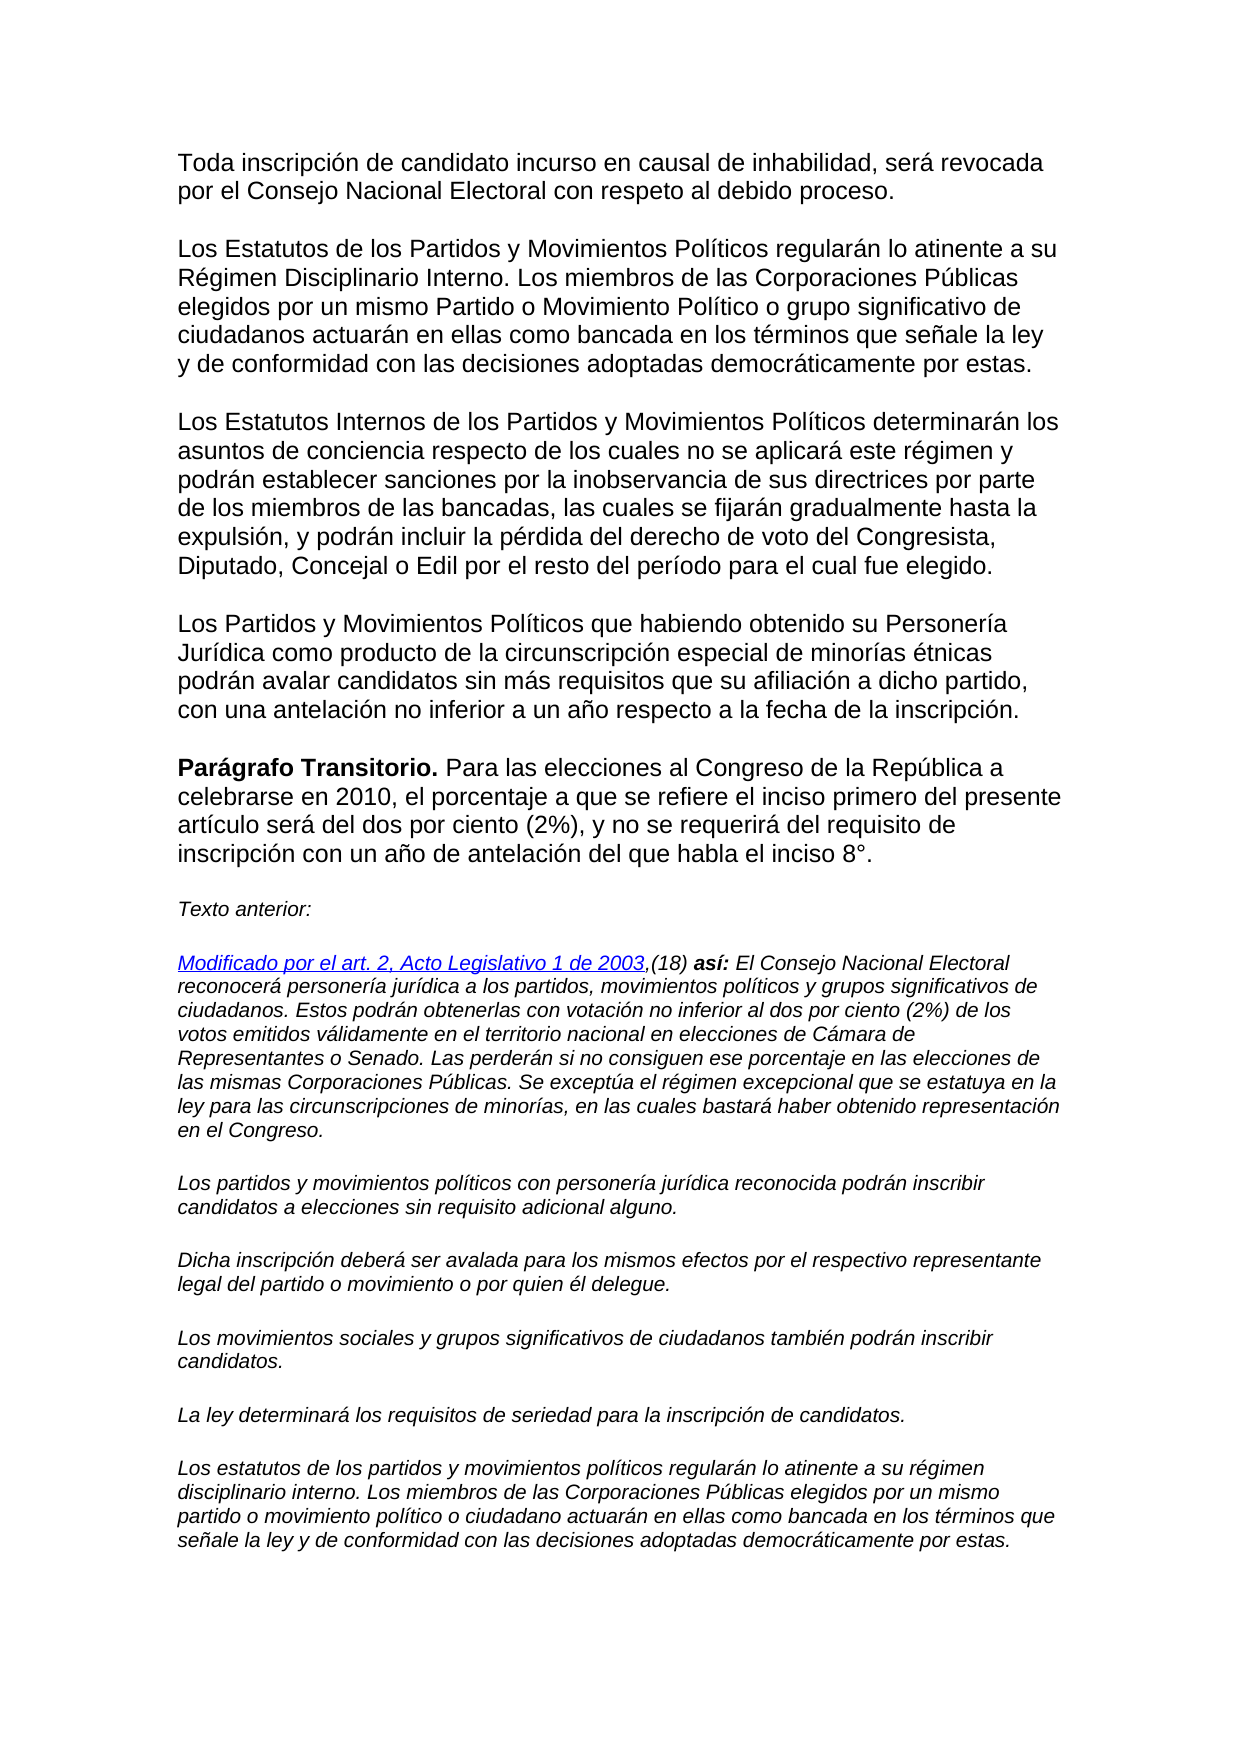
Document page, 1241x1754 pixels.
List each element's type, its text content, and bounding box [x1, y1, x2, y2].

text Los movimientos sociales y grupos significativos de ciudadanos también podrán inscribir candidatos. [177, 1325, 1063, 1373]
text Modificado por el art. 2, Acto Legislativo 1 de 2003,(18) así: El Consejo Nacional Electoral reconocerá personería jurídica a los partidos, movimientos políticos y grupos significativos de ciudadanos. Estos podrán obtenerlas con votación no inferior al dos por ciento (2%) de los votos emitidos válidamente en el territorio nacional en elecciones de Cámara de Representantes o Senado. Las perderán si no consiguen ese porcentaje en las elecciones de las mismas Corporaciones Públicas. Se exceptúa el régimen excepcional que se estatuya en la ley para las circunscripciones de minorías, en las cuales bastará haber obtenido representación en el Congreso. [177, 950, 1063, 1142]
text Los Estatutos Internos de los Partidos y Movimientos Políticos determinarán los asuntos de conciencia respecto de los cuales no se aplicará este régimen y podrán establecer sanciones por la inobservancia de sus directrices por parte de los miembros de las bancadas, las cuales se fijarán gradualmente hasta la expulsión, y podrán incluir la pérdida del derecho de voto del Congresista, Diputado, Concejal o Edil por el resto del período para el cual fue elegido. [177, 407, 1063, 580]
text Los estatutos de los partidos y movimientos políticos regularán lo atinente a su régimen disciplinario interno. Los miembros de las Corporaciones Públicas elegidos por un mismo partido o movimiento político o ciudadano actuarán en ellas como bancada en los términos que señale la ley y de conformidad con las decisiones adoptadas democráticamente por estas. [177, 1456, 1063, 1551]
text Toda inscripción de candidato incurso en causal de inhabilidad, será revocada por el Consejo Nacional Electoral con respeto al debido proceso. [177, 148, 1063, 205]
text Texto anterior: [177, 897, 1063, 921]
text Los Estatutos de los Partidos y Movimientos Políticos regularán lo atinente a su Régimen Disciplinario Interno. Los miembros de las Corporaciones Públicas elegidos por un mismo Partido o Movimiento Político o grupo significativo de ciudadanos actuarán en ellas como bancada en los términos que señale la ley y de conformidad con las decisiones adoptadas democráticamente por estas. [177, 234, 1063, 378]
text Los partidos y movimientos políticos con personería jurídica reconocida podrán inscribir candidatos a elecciones sin requisito adicional alguno. [177, 1171, 1063, 1219]
text Parágrafo Transitorio. Para las elecciones al Congreso de la República a celebrarse en 2010, el porcentaje a que se refiere el inciso primero del presente artículo será del dos por ciento (2%), y no se requerirá del requisito de inscripción con un año de antelación del que habla el inciso 8°. [177, 753, 1063, 868]
text La ley determinará los requisitos de seriedad para la inscripción de candidatos. [177, 1402, 1063, 1426]
text Dicha inscripción deberá ser avalada para los mismos efectos por el respectivo representante legal del partido o movimiento o por quien él delegue. [177, 1248, 1063, 1296]
text Los Partidos y Movimientos Políticos que habiendo obtenido su Personería Jurídica como producto de la circunscripción especial de minorías étnicas podrán avalar candidatos sin más requisitos que su afiliación a dicho partido, con una antelación no inferior a un año respecto a la fecha de la inscripción. [177, 609, 1063, 724]
